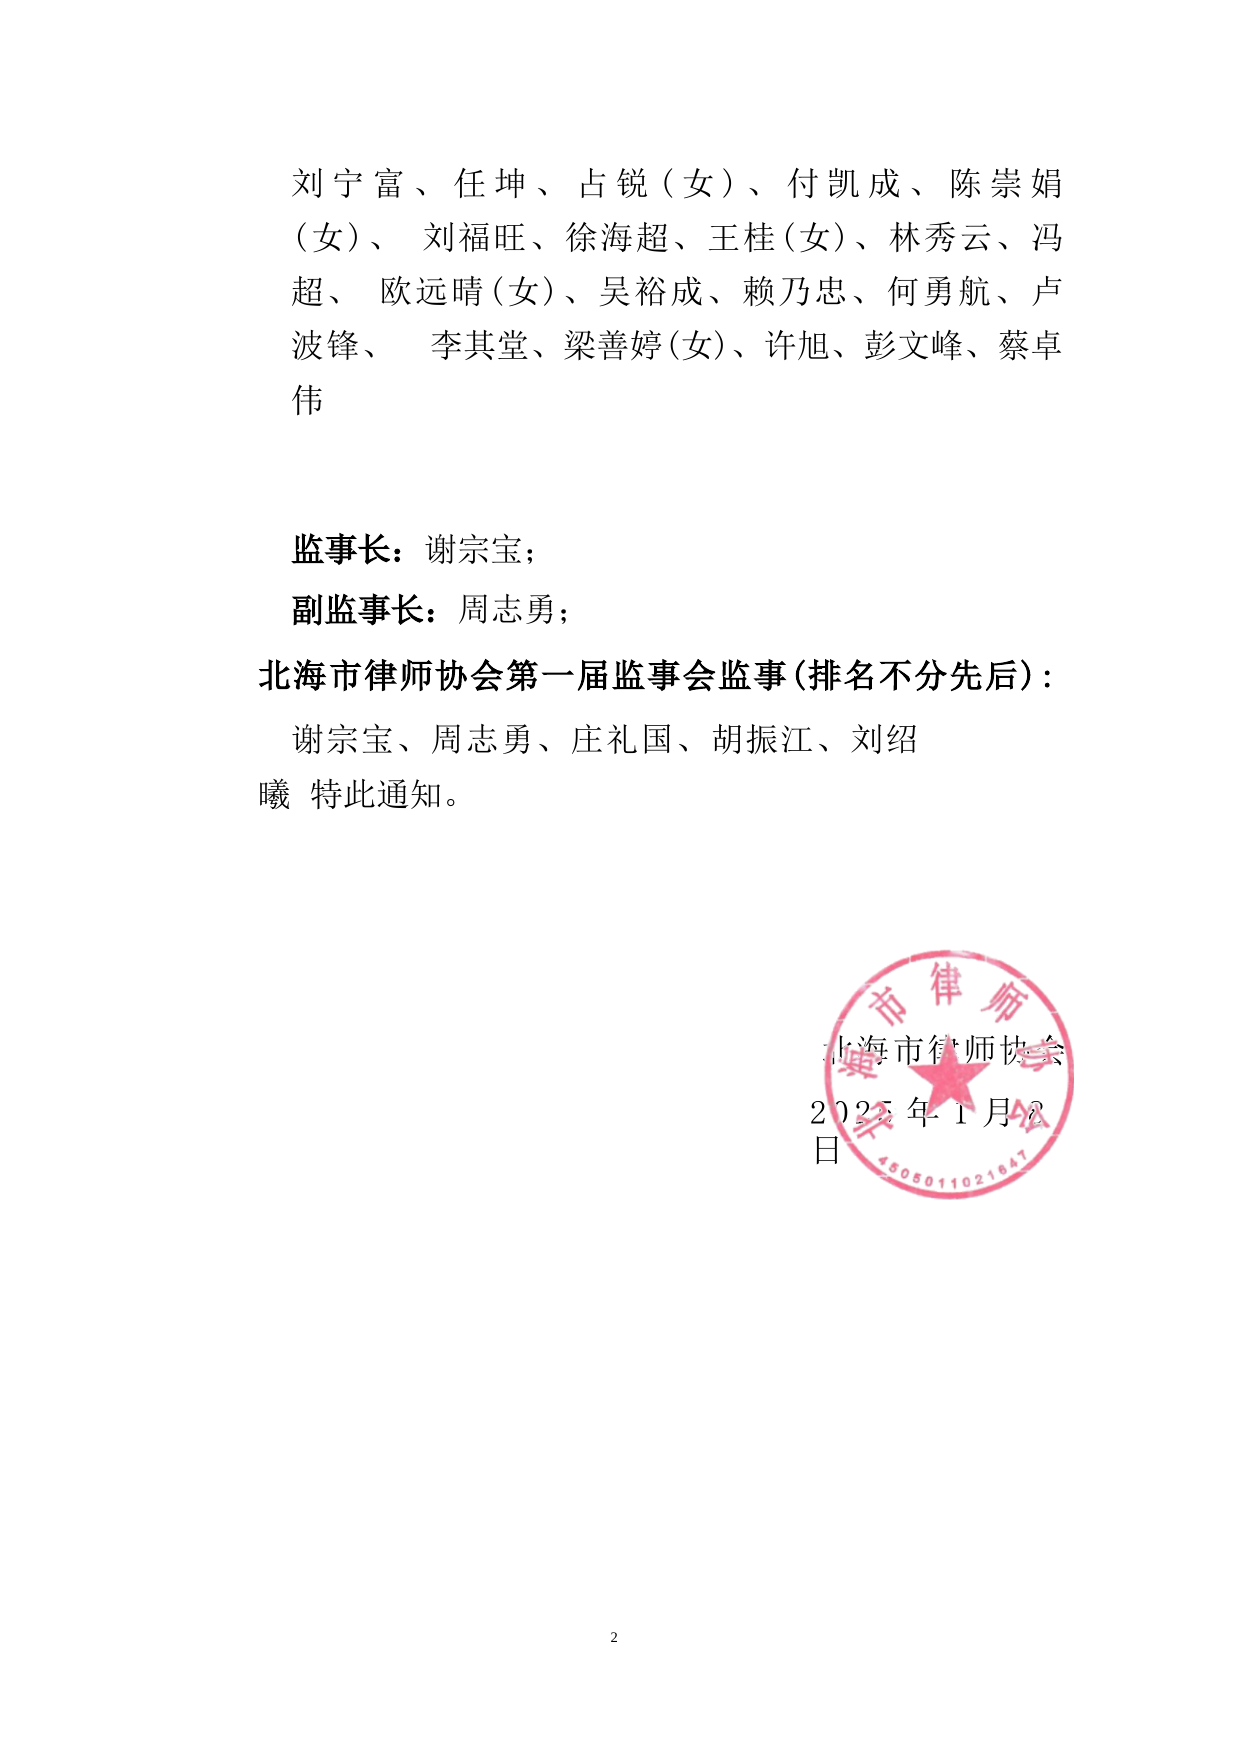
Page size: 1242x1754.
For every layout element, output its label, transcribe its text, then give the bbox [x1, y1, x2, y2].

text 北海市律师协会第一届监事会监事(排名不分先后): [258, 659, 1074, 694]
text 刘宁富、任坤、占锐(女)、付凯成、陈崇娟(女)、 刘福旺、徐海超、王桂(女)、林秀云、冯超、 欧远晴(女)、吴裕成、赖乃忠、何勇航、卢波锋、 李其堂、梁善婷(女)、许旭、彭文峰、蔡卓伟 [291, 162, 1064, 417]
text 监事长：谢宗宝； [291, 533, 1074, 568]
text 谢宗宝、周志勇、庄礼国、胡振江、刘绍曦 特此通知。 [257, 718, 920, 811]
picture [817, 944, 1074, 1200]
text 副监事长：周志勇； [291, 593, 1074, 628]
